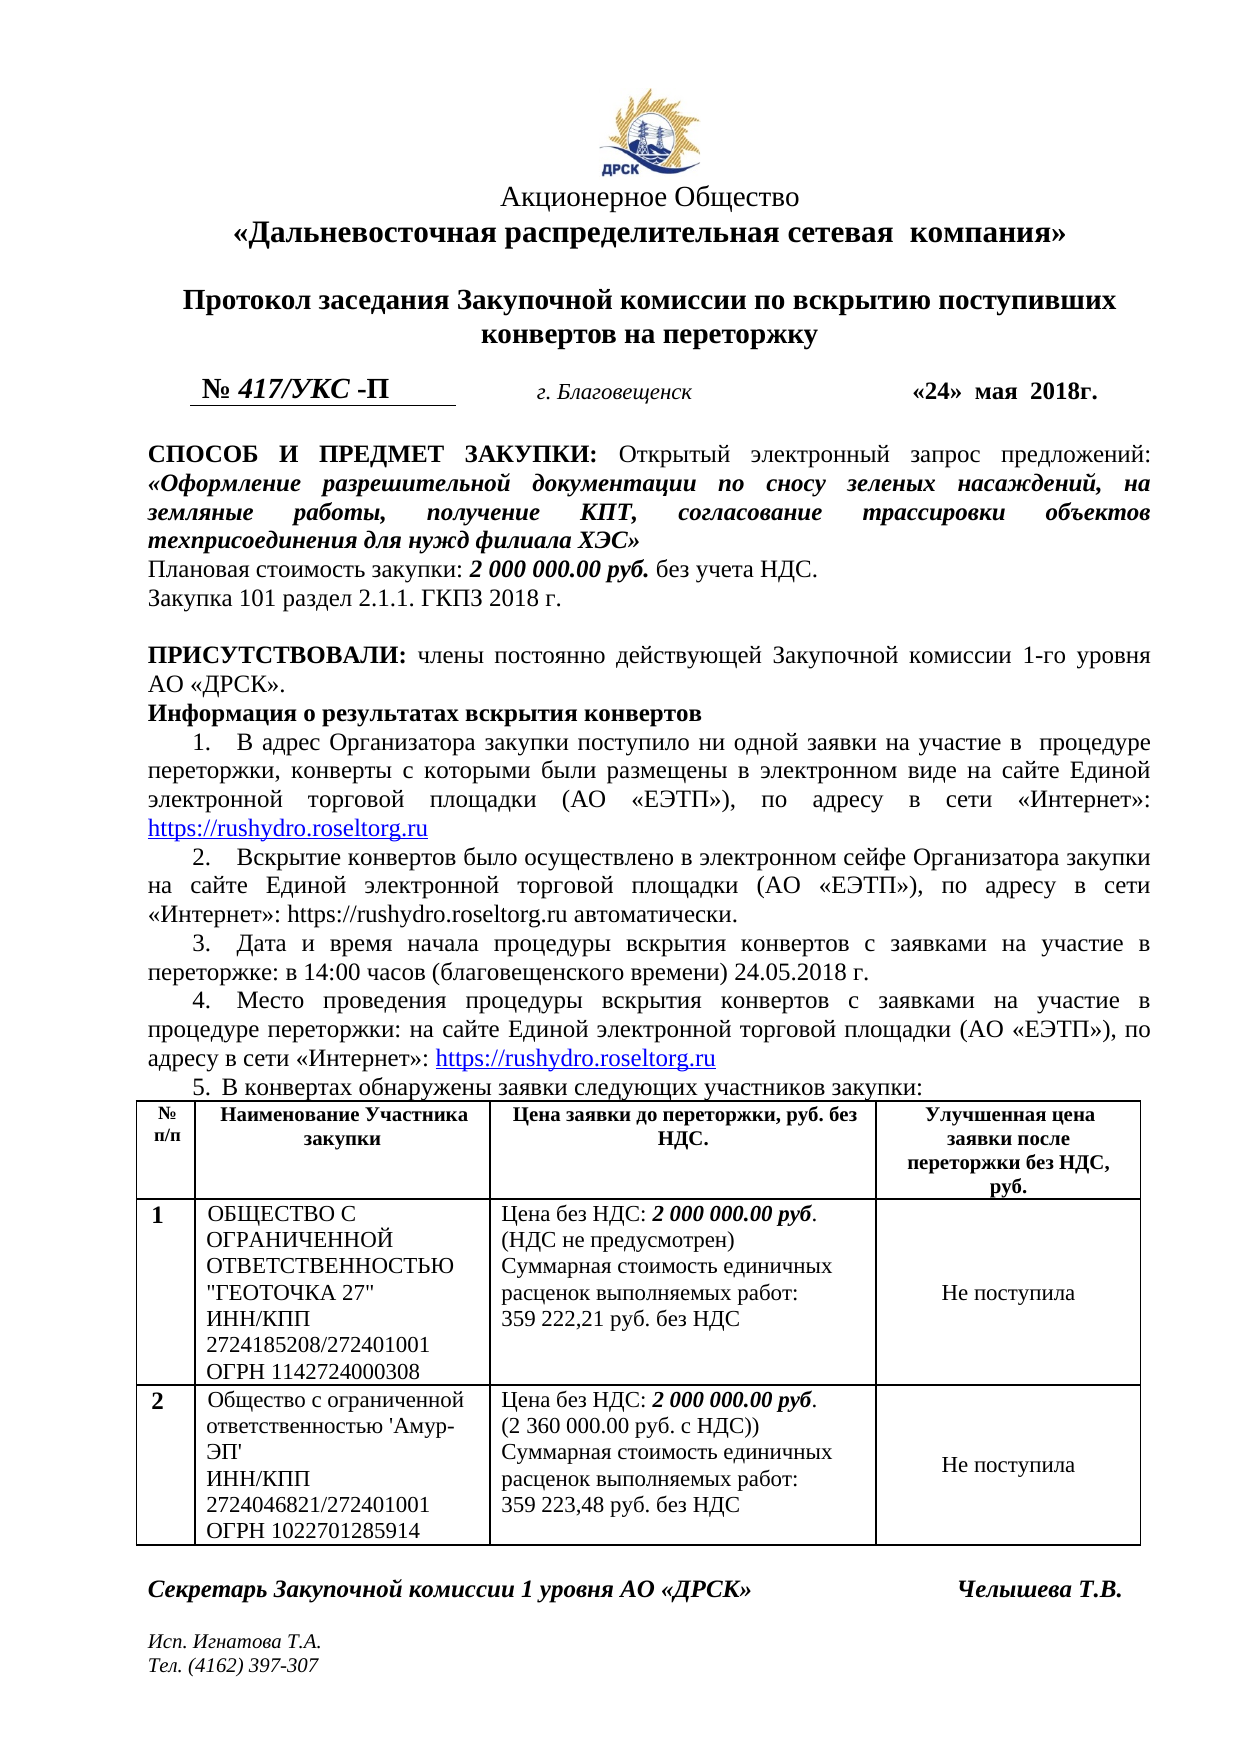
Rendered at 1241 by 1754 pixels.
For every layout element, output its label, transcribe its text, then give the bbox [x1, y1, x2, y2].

table_cell 1 [137, 1200, 194, 1384]
text Информация о результатах вскрытия конвертов [148, 698, 1152, 727]
picture [598, 88, 701, 180]
text Тел. (4162) 397-307 [148, 1653, 1152, 1677]
subtitle Акционерное Общество [148, 179, 1152, 213]
table_header Цена заявки до переторжки, руб. без НДС. [491, 1102, 875, 1198]
text Закупка 101 раздел 2.1.1. ГКПЗ 2018 г. [148, 583, 1152, 612]
list Вскрытие конвертов было осуществлено в электронном сейфе Организатора закупки на сайте Единой электронной торговой площадки (АО «ЕЭТП»), по адресу в сети «Интернет»: https://rushydro.roseltorg.ru автоматически. [148, 842, 1152, 928]
text Исп. Игнатова Т.А. [148, 1629, 1152, 1653]
table_cell ОБЩЕСТВО С ОГРАНИЧЕННОЙ ОТВЕТСТВЕННОСТЬЮ "ГЕОТОЧКА 27" ИНН/КПП 2724185208/272401001 ОГРН 1142724000308 [196, 1200, 489, 1384]
table_header Наименование Участника закупки [196, 1102, 489, 1198]
table_header «24» мая 2018г. [775, 371, 1109, 404]
list В адрес Организатора закупки поступило ни одной заявки на участие в процедуре переторжки, конверты с которыми были размещены в электронном виде на сайте Единой электронной торговой площадки (АО «ЕЭТП»), по адресу в сети «Интернет»: https://rushydro.roseltorg.ru [148, 727, 1152, 842]
table_cell Цена без НДС: 2 000 000.00 руб. (НДС не предусмотрен) Суммарная стоимость единичных расценок выполняемых работ: 359 222,21 руб. без НДС [491, 1200, 875, 1384]
text Плановая стоимость закупки: 2 000 000.00 руб. без учета НДС. [148, 554, 1152, 583]
table_cell Не поступила [877, 1200, 1140, 1384]
list Место проведения процедуры вскрытия конвертов с заявками на участие в процедуре переторжки: на сайте Единой электронной торговой площадки (АО «ЕЭТП»), по адресу в сети «Интернет»: https://rushydro.roseltorg.ru [148, 985, 1152, 1072]
table_header г. Благовещенск [456, 371, 775, 404]
table_header № 417/УКС -П [190, 371, 456, 404]
table_cell Общество с ограниченной ответственностью 'Амур-ЭП' ИНН/КПП 2724046821/272401001 ОГРН 1022701285914 [196, 1386, 489, 1544]
list Дата и время начала процедуры вскрытия конвертов с заявками на участие в переторжке: в 14:00 часов (благовещенского времени) 24.05.2018 г. [148, 928, 1152, 985]
text Протокол заседания Закупочной комиссии по вскрытию поступивших конвертов на переторжку [148, 282, 1152, 349]
text ПРИСУТСТВОВАЛИ: члены постоянно действующей Закупочной комиссии 1-го уровня АО «ДРСК». [148, 640, 1152, 698]
list В конвертах обнаружены заявки следующих участников закупки: [148, 1072, 1152, 1100]
table_header № п/п [137, 1102, 194, 1198]
table_cell Цена без НДС: 2 000 000.00 руб. (2 360 000.00 руб. с НДС)) Суммарная стоимость единичных расценок выполняемых работ: 359 223,48 руб. без НДС [491, 1386, 875, 1544]
text Секретарь Закупочной комиссии 1 уровня АО «ДРСК» Челышева Т.В. [148, 1574, 1152, 1603]
table_header Улучшенная цена заявки после переторжки без НДС, руб. [877, 1102, 1140, 1198]
table_cell Не поступила [877, 1386, 1140, 1544]
text «Дальневосточная распределительная сетевая компания» [148, 213, 1152, 249]
text СПОСОБ И ПРЕДМЕТ ЗАКУПКИ: Открытый электронный запрос предложений: «Оформление разрешительной документации по сносу зеленых насаждений, на земляные работы, получение КПТ, согласование трассировки объектов техприсоединения для нужд филиала ХЭС» [148, 439, 1152, 554]
table_cell 2 [137, 1386, 194, 1544]
